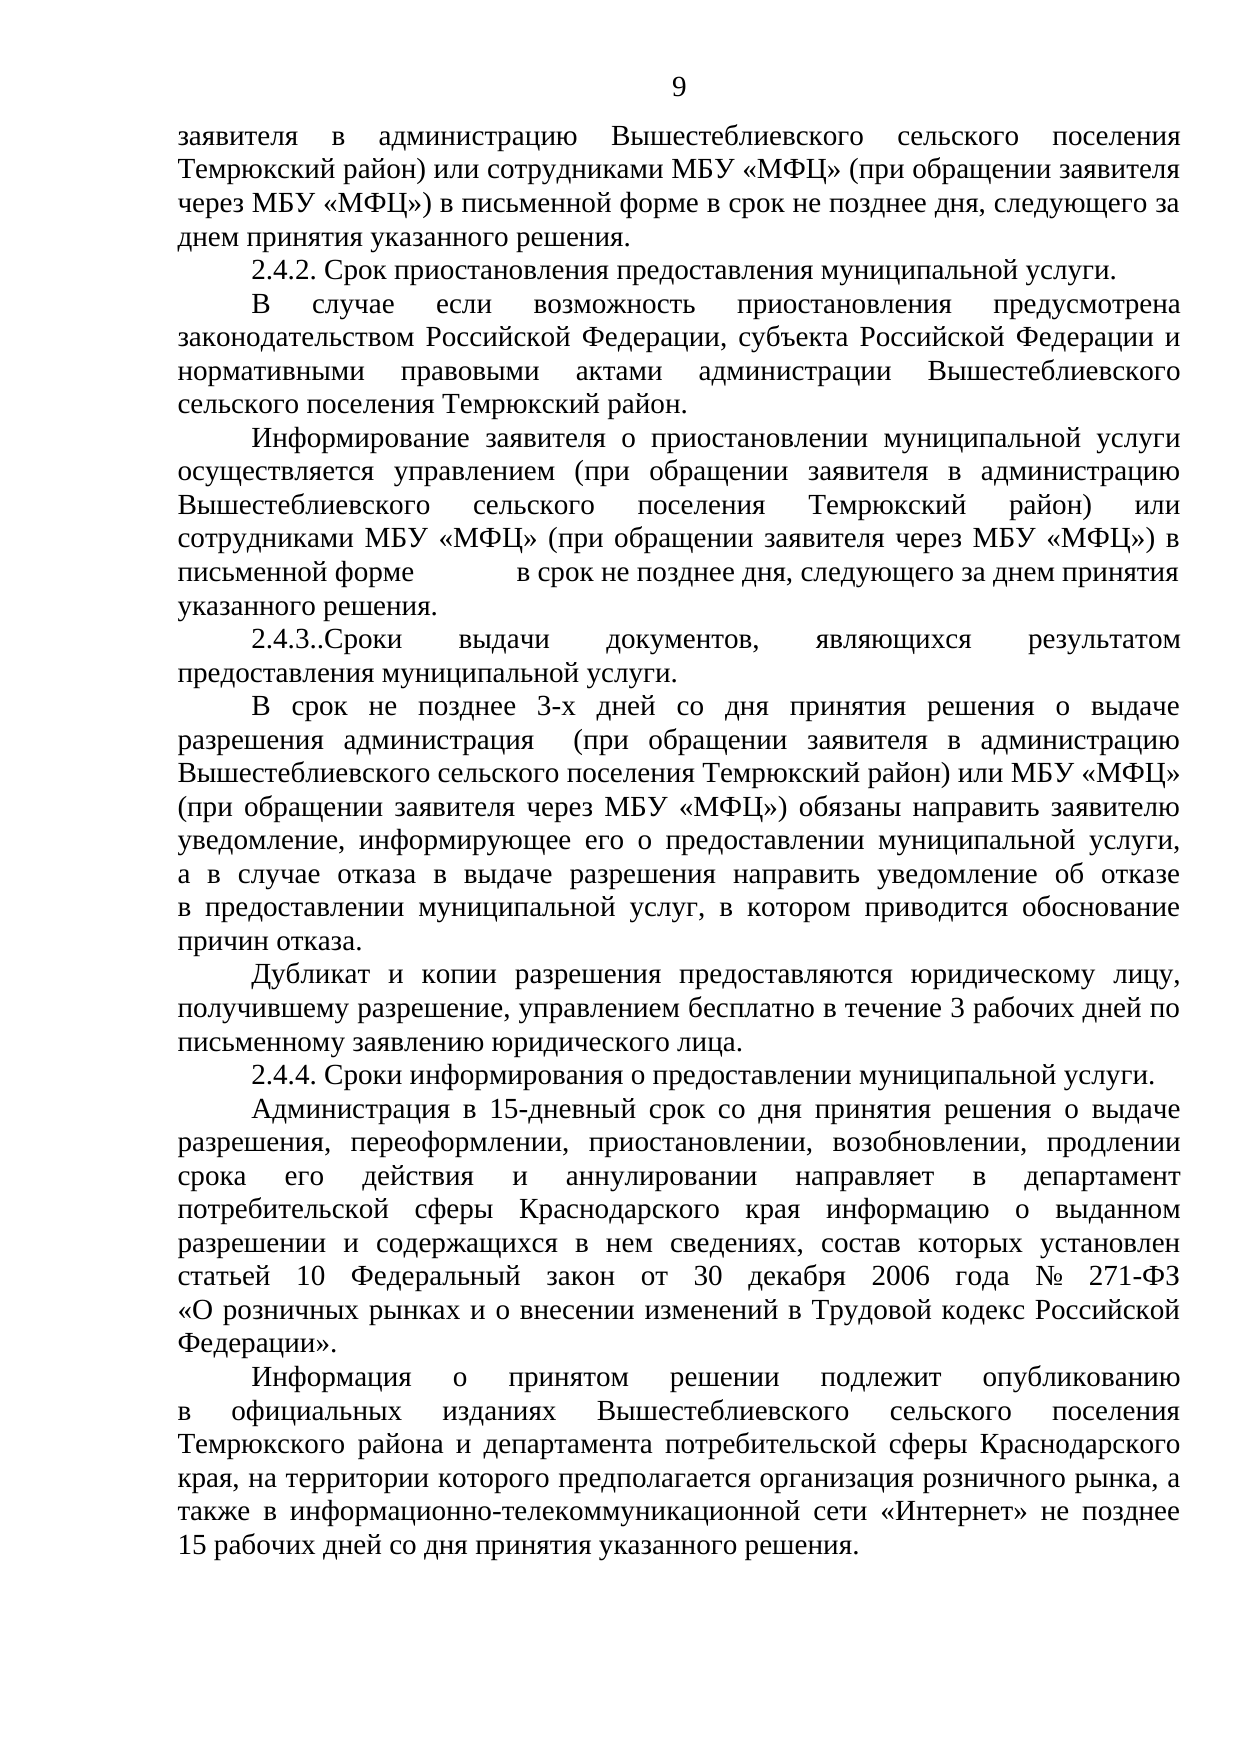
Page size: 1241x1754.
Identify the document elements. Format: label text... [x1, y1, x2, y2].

text 2.4.3..Сроки выдачи документов, являющихся результатом предоставления муниципальной услуги. [177, 621, 1181, 688]
text В срок не позднее 3-х дней со дня принятия решения о выдаче разрешения администрация (при обращении заявителя в администрацию Вышестеблиевского сельского поселения Темрюкский район) или МБУ «МФЦ» (при обращении заявителя через МБУ «МФЦ») обязаны направить заявителю уведомление, информирующее его о предоставлении муниципальной услуги, а в случае отказа в выдаче разрешения направить уведомление об отказе в предоставлении муниципальной услуг, в котором приводится обоснование причин отказа. [177, 688, 1181, 957]
text Информация о принятом решении подлежит опубликованию в официальных изданиях Вышестеблиевского сельского поселения Темрюкского района и департамента потребительской сферы Краснодарского края, на территории которого предполагается организация розничного рынка, а также в информационно-телекоммуникационной сети «Интернет» не позднее 15 рабочих дней со дня принятия указанного решения. [177, 1359, 1181, 1560]
text Дубликат и копии разрешения предоставляются юридическому лицу, получившему разрешение, управлением бесплатно в течение 3 рабочих дней по письменному заявлению юридического лица. [177, 957, 1181, 1057]
text Информирование заявителя о приостановлении муниципальной услуги осуществляется управлением (при обращении заявителя в администрацию Вышестеблиевского сельского поселения Темрюкский район) или сотрудниками МБУ «МФЦ» (при обращении заявителя через МБУ «МФЦ») в письменной форме в срок не позднее дня, следующего за днем принятия указанного решения. [177, 420, 1181, 621]
text Администрация в 15-дневный срок со дня принятия решения о выдаче разрешения, переоформлении, приостановлении, возобновлении, продлении срока его действия и аннулировании направляет в департамент потребительской сферы Краснодарского края информацию о выданном разрешении и содержащихся в нем сведениях, состав которых установлен статьей 10 Федеральный закон от 30 декабря 2006 года № 271-ФЗ «О розничных рынках и о внесении изменений в Трудовой кодекс Российской Федерации». [177, 1091, 1181, 1359]
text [177, 118, 1181, 252]
text 2.4.2. Срок приостановления предоставления муниципальной услуги. [177, 252, 1181, 286]
text 2.4.4. Сроки информирования о предоставлении муниципальной услуги. [177, 1057, 1181, 1091]
text В случае если возможность приостановления предусмотрена законодательством Российской Федерации, субъекта Российской Федерации и нормативными правовыми актами администрации Вышестеблиевского сельского поселения Темрюкский район. [177, 286, 1181, 420]
